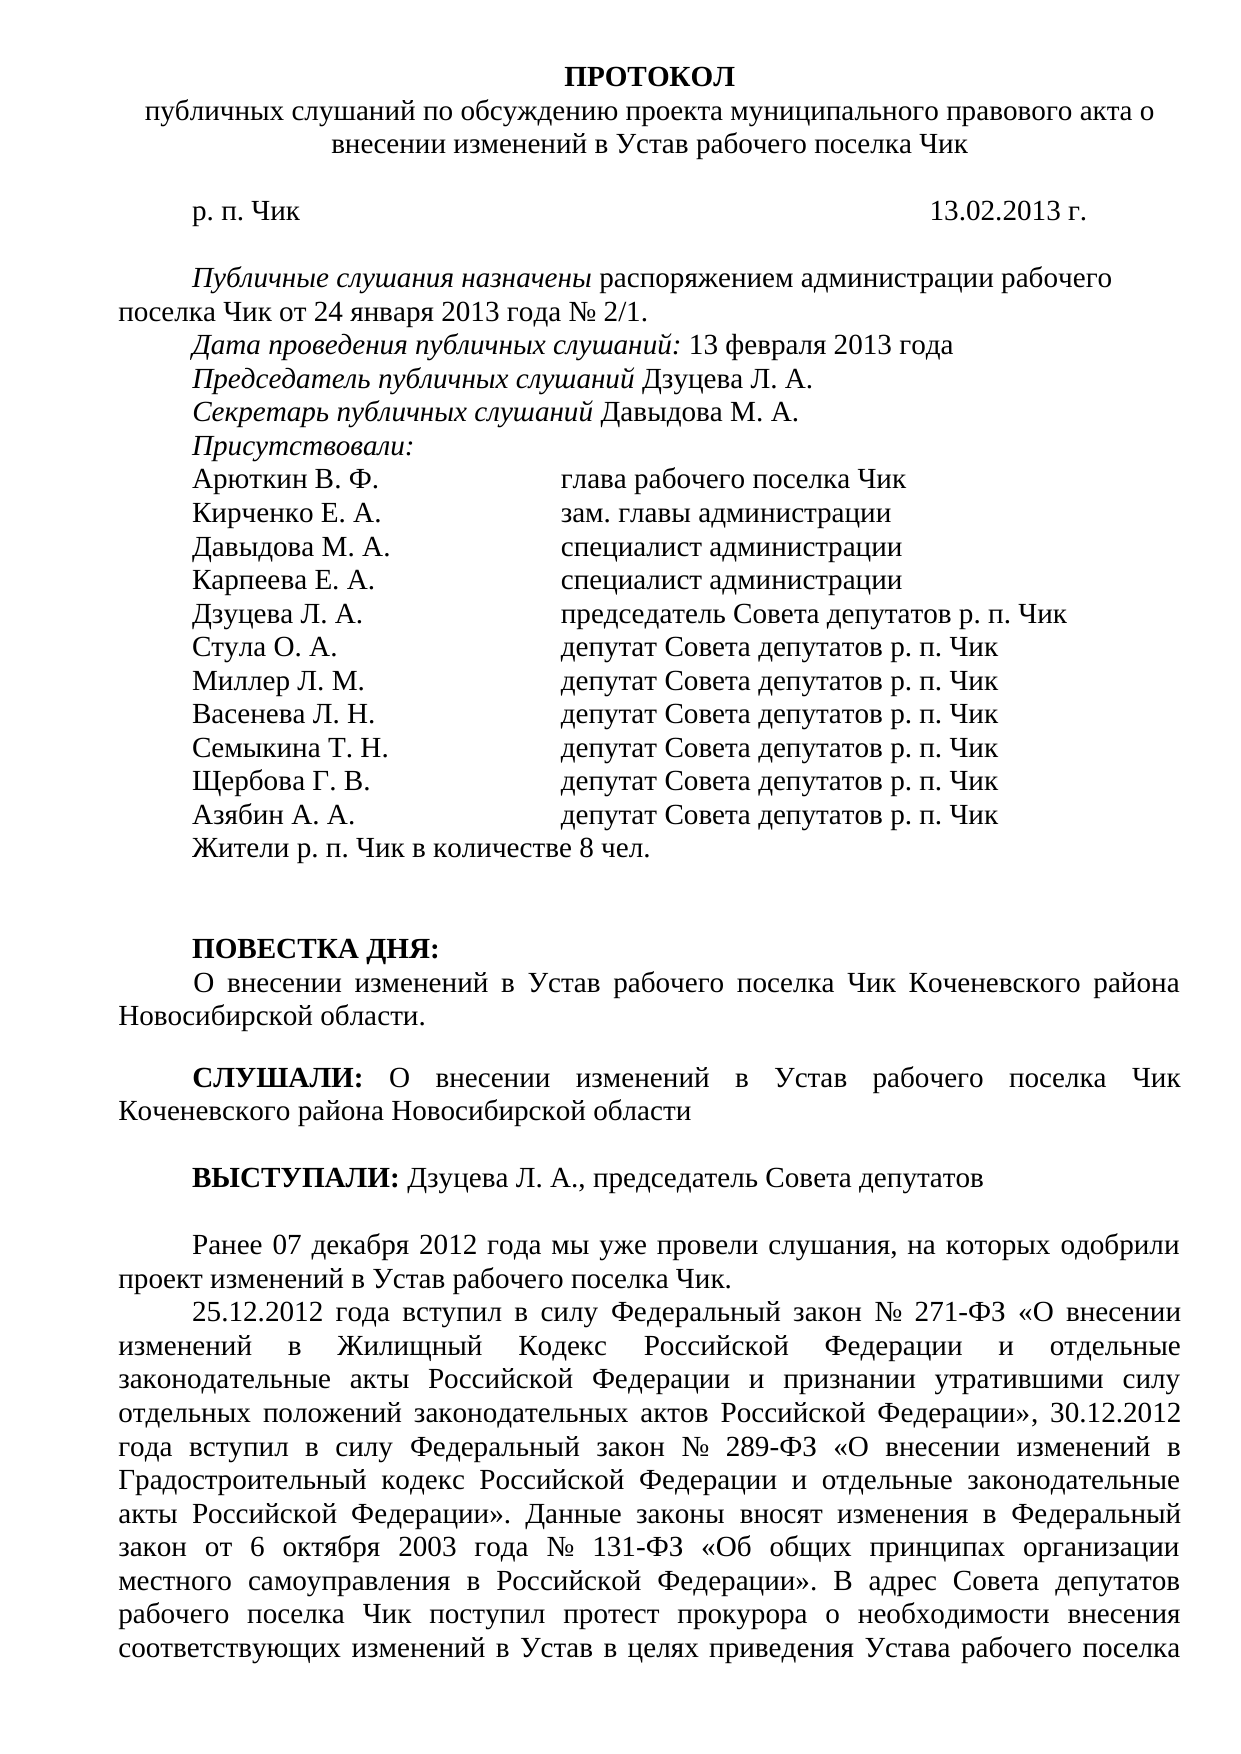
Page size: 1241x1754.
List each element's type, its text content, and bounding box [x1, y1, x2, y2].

text Семыкина Т. Н. депутат Совета депутатов р. п. Чик [118, 730, 1181, 763]
text ПОВЕСТКА ДНЯ: [118, 931, 1181, 965]
text ВЫСТУПАЛИ: Дзуцева Л. А., председатель Совета депутатов [118, 1160, 1181, 1194]
text Ранее 07 декабря 2012 года мы уже провели слушания, на которых одобрили проект изменений в Устав рабочего поселка Чик. [118, 1227, 1181, 1294]
text СЛУШАЛИ: О внесении изменений в Устав рабочего поселка Чик Коченевского района Новосибирской области [118, 1060, 1181, 1127]
text Председатель публичных слушаний Дзуцева Л. А. [118, 361, 1181, 394]
text Щербова Г. В. депутат Совета депутатов р. п. Чик [118, 763, 1181, 797]
text р. п. Чик 13.02.2013 г. [118, 193, 1181, 227]
text Дата проведения публичных слушаний: 13 февраля 2013 года [118, 327, 1181, 361]
text Арюткин В. Ф. глава рабочего поселка Чик [118, 462, 1181, 495]
text Карпеева Е. А. специалист администрации [118, 562, 1181, 596]
text Миллер Л. М. депутат Совета депутатов р. п. Чик [118, 663, 1181, 696]
text Азябин А. А. депутат Совета депутатов р. п. Чик [118, 797, 1181, 831]
list О внесении изменений в Устав рабочего поселка Чик Коченевского района Новосибирской области. [118, 965, 1181, 1032]
text Давыдова М. А. специалист администрации [118, 529, 1181, 562]
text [118, 1294, 1181, 1663]
text Жители р. п. Чик в количестве 8 чел. [118, 831, 1181, 864]
text Дзуцева Л. А. председатель Совета депутатов р. п. Чик [118, 596, 1181, 629]
text Васенева Л. Н. депутат Совета депутатов р. п. Чик [118, 696, 1181, 730]
text ПРОТОКОЛ [118, 59, 1181, 93]
text Стула О. А. депутат Совета депутатов р. п. Чик [118, 629, 1181, 663]
text Публичные слушания назначены распоряжением администрации рабочего поселка Чик от 24 января 2013 года № 2/1. [118, 260, 1181, 327]
text Кирченко Е. А. зам. главы администрации [118, 495, 1181, 529]
text Секретарь публичных слушаний Давыдова М. А. [118, 394, 1181, 428]
text публичных слушаний по обсуждению проекта муниципального правового акта о внесении изменений в Устав рабочего поселка Чик [118, 93, 1181, 160]
text Присутствовали: [118, 428, 1181, 462]
